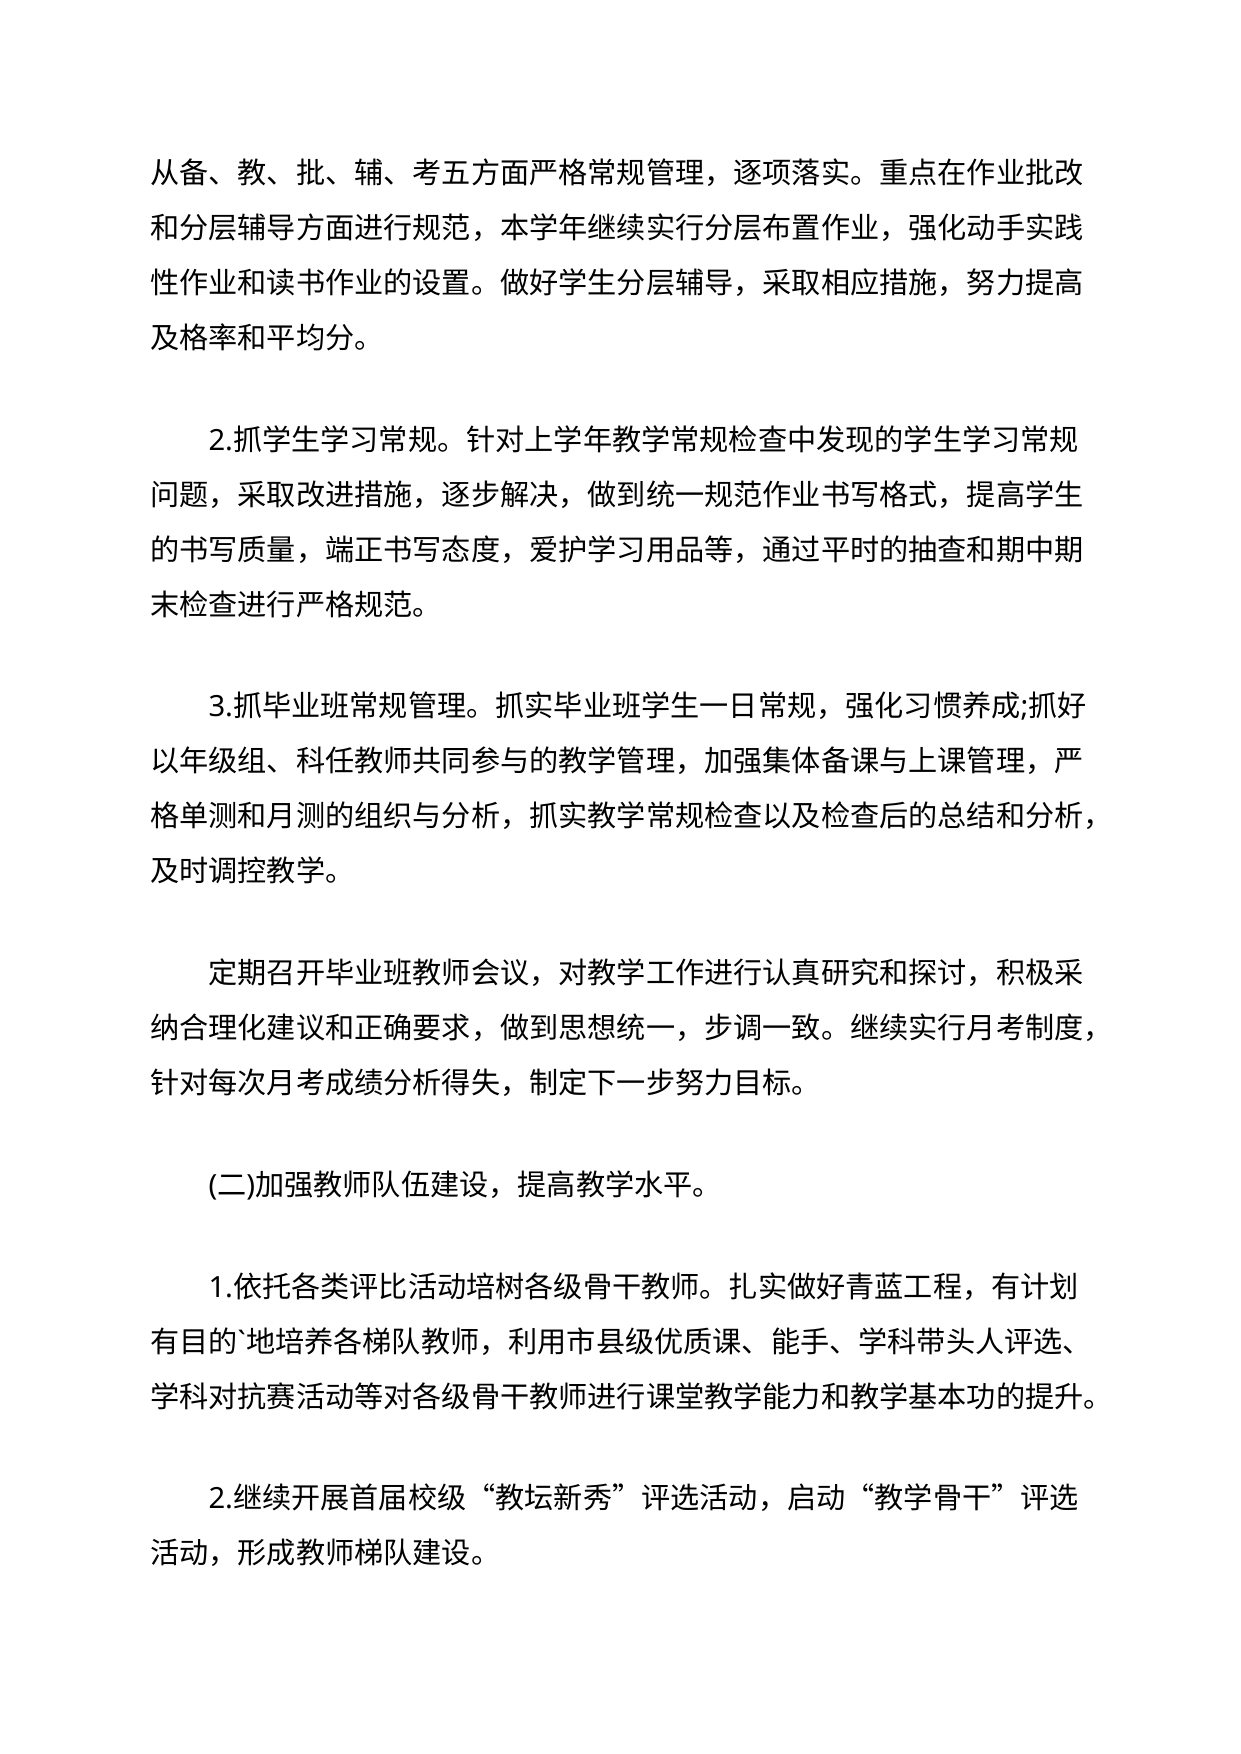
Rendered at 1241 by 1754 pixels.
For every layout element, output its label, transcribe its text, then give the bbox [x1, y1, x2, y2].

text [150, 150, 1090, 357]
text (二)加强教师队伍建设，提高教学水平。 [150, 1161, 1090, 1203]
text 2.继续开展首届校级“教坛新秀”评选活动，启动“教学骨干”评选活动，形成教师梯队建设。 [150, 1475, 1090, 1572]
text 2.抓学生学习常规。针对上学年教学常规检查中发现的学生学习常规问题，采取改进措施，逐步解决，做到统一规范作业书写格式，提高学生的书写质量，端正书写态度，爱护学习用品等，通过平时的抽查和期中期末检查进行严格规范。 [150, 416, 1090, 623]
text 3.抓毕业班常规管理。抓实毕业班学生一日常规，强化习惯养成;抓好以年级组、科任教师共同参与的教学管理，加强集体备课与上课管理，严格单测和月测的组织与分析，抓实教学常规检查以及检查后的总结和分析，及时调控教学。 [150, 683, 1090, 890]
text 1.依托各类评比活动培树各级骨干教师。扎实做好青蓝工程，有计划有目的`地培养各梯队教师，利用市县级优质课、能手、学科带头人评选、学科对抗赛活动等对各级骨干教师进行课堂教学能力和教学基本功的提升。 [150, 1263, 1090, 1415]
text 定期召开毕业班教师会议，对教学工作进行认真研究和探讨，积极采纳合理化建议和正确要求，做到思想统一，步调一致。继续实行月考制度，针对每次月考成绩分析得失，制定下一步努力目标。 [150, 949, 1090, 1102]
